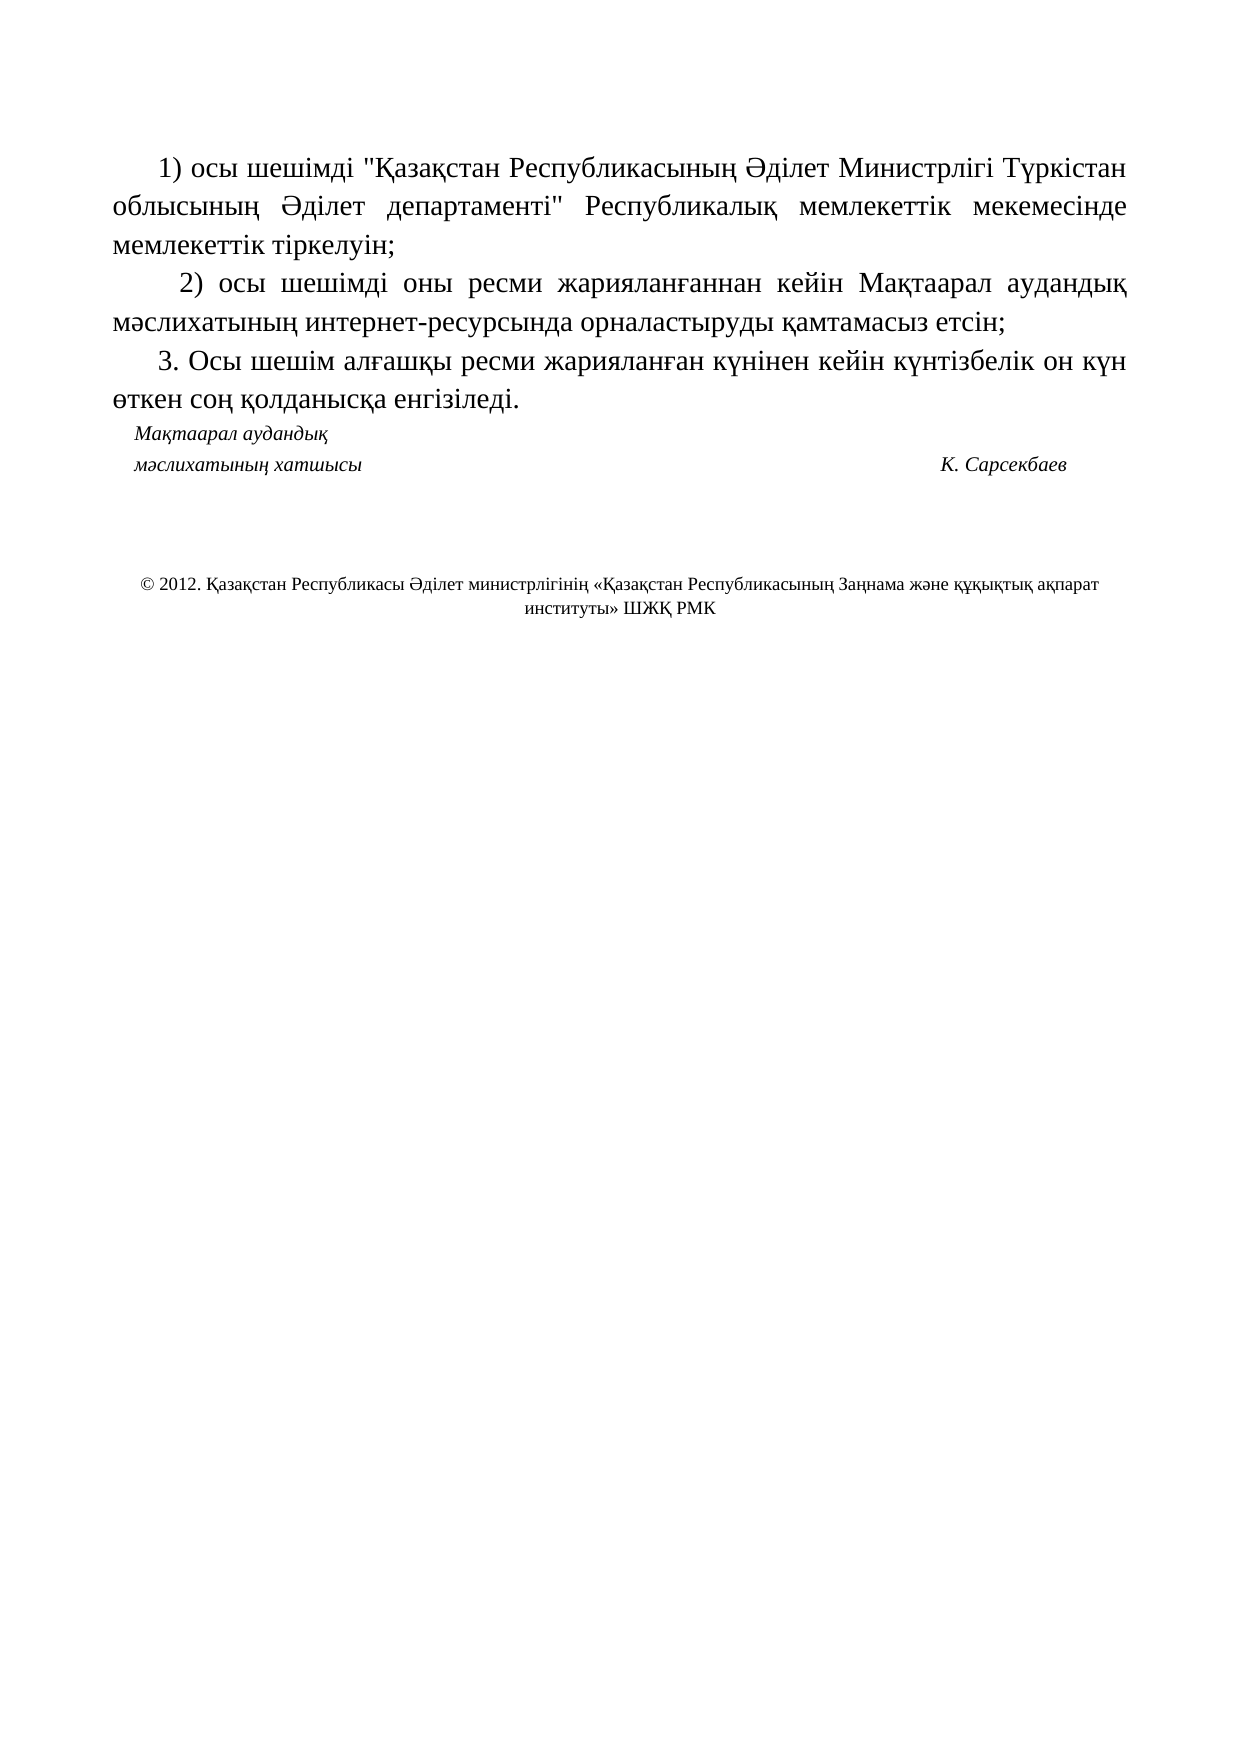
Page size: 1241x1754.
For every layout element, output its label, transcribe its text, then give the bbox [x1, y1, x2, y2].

text © 2012. Қазақстан Республикасы Әділет министрлігінің «Қазақстан Республикасының Заңнама және құқықтық ақпарат институты» ШЖҚ РМК [112, 572, 1128, 619]
table_cell К. Сарсекбаев [939, 451, 1240, 482]
text 3. Осы шешiм алғашқы ресми жарияланған күнінен кейін күнтізбелік он күн өткен соң қолданысқа енгізіледі. [112, 343, 1128, 415]
table_cell мәслихатының хатшысы [101, 451, 939, 482]
table_header Мақтаарал аудандық [101, 420, 1240, 451]
text 1) осы шешімді "Қазақстан Республикасының Әділет Министрлігі Түркістан облысының Әділет департаменті" Республикалық мемлекеттік мекемесінде мемлекеттік тіркелуін; [112, 150, 1128, 261]
text 2) осы шешімді оны ресми жарияланғаннан кейін Мақтаарал аудандық мәслихатының интернет-ресурсында орналастыруды қамтамасыз етсін; [112, 266, 1128, 338]
